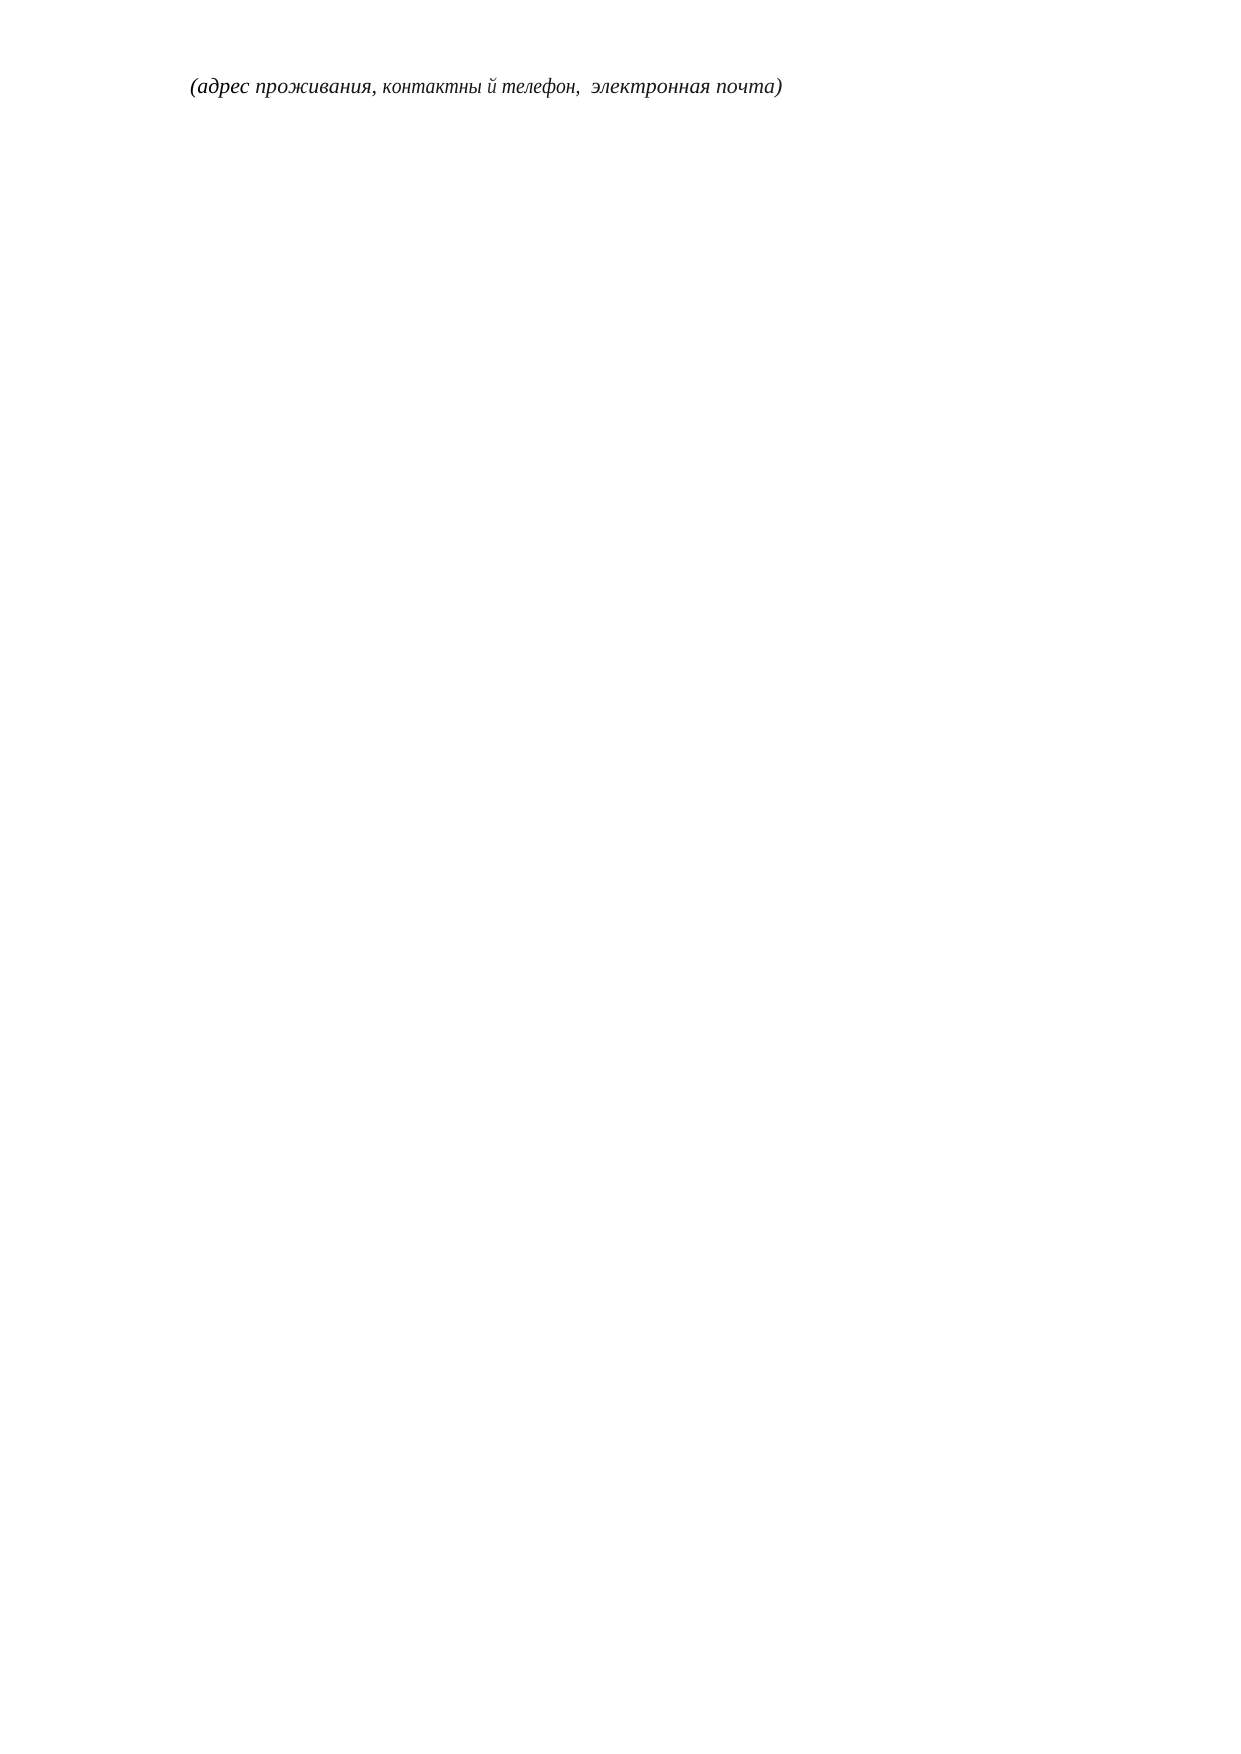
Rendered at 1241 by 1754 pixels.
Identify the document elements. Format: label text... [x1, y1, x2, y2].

text (адрес проживания, контактны й телефон, электронная noчma) [162, 73, 810, 98]
